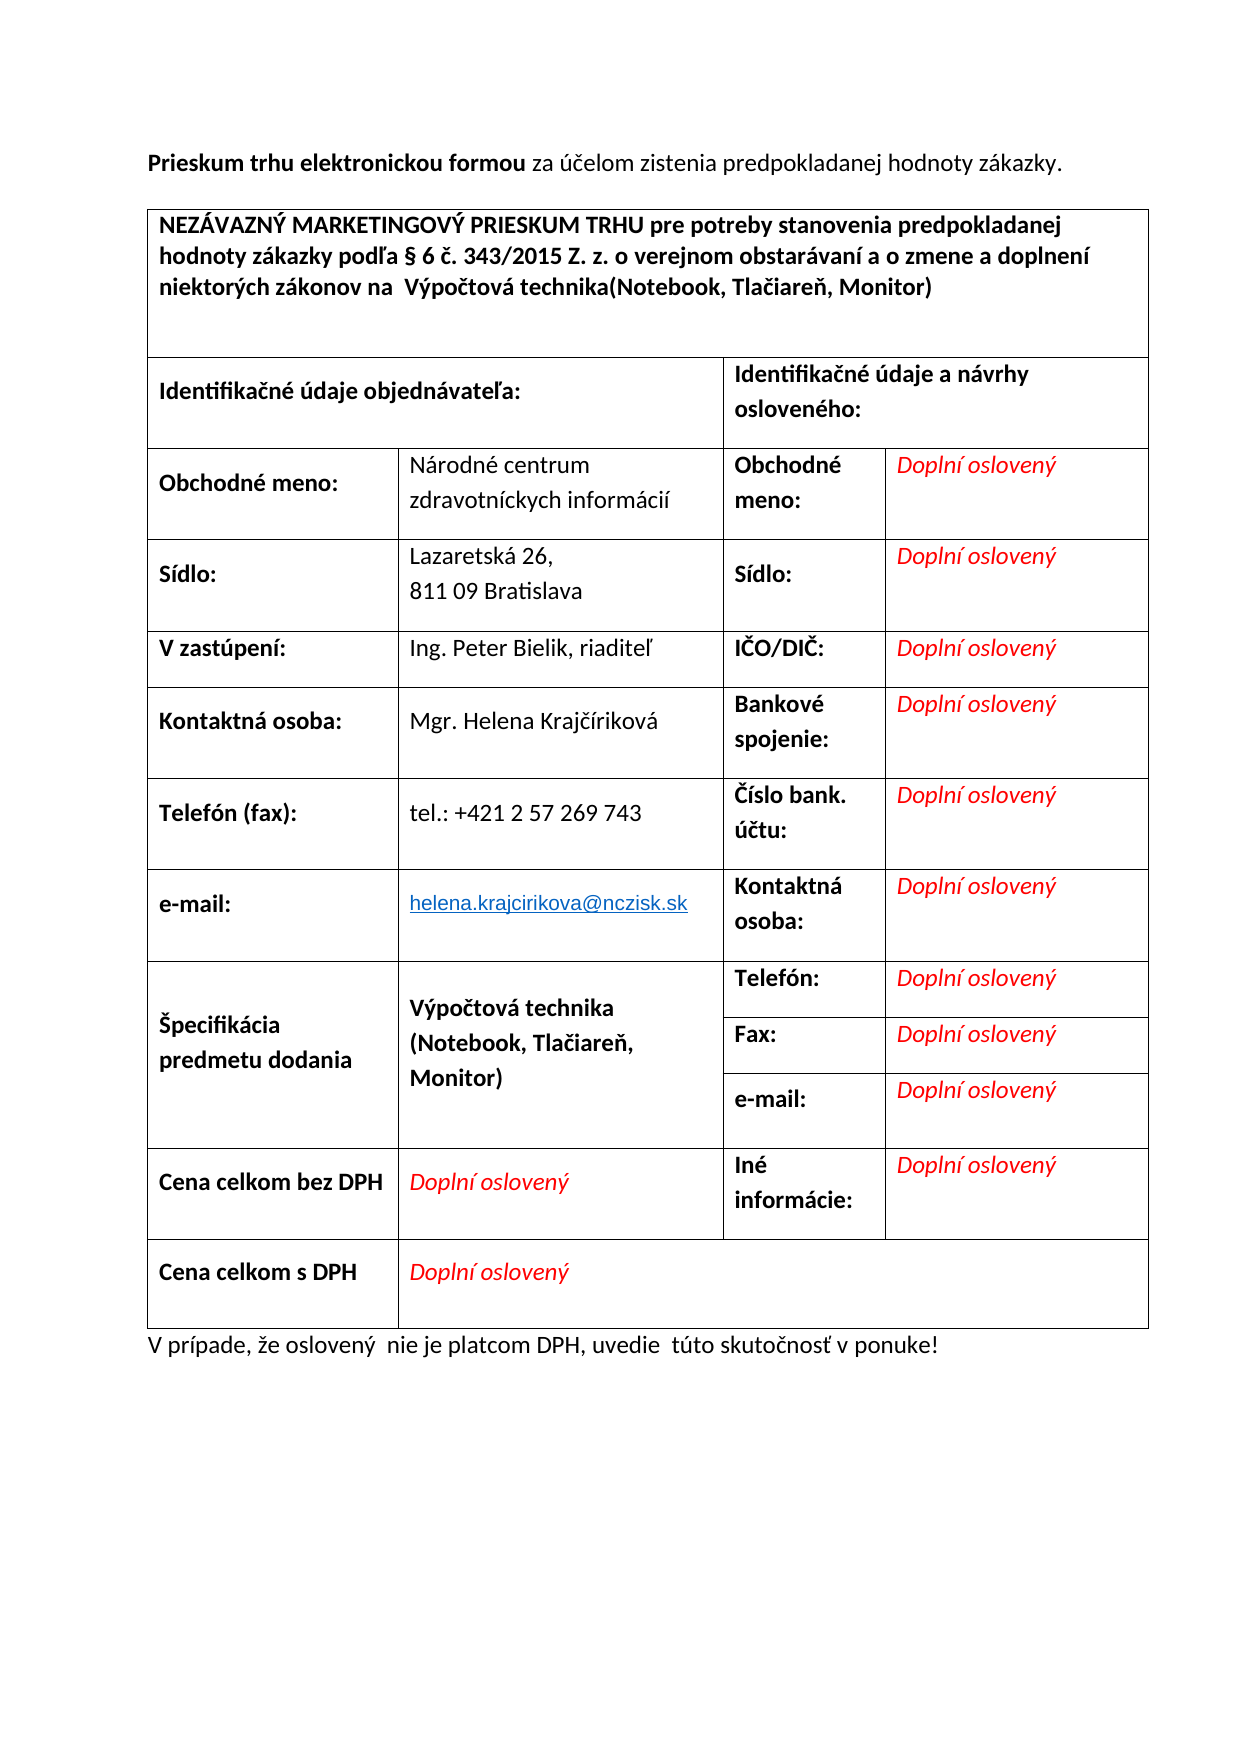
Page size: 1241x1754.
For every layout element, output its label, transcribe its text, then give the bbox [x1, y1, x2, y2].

table_cell Výpočtová technika (Notebook, Tlačiareň, Monitor) [399, 962, 723, 1148]
table_cell Ing. Peter Bielik, riaditeľ [399, 632, 723, 687]
table_cell Doplní oslovený [886, 632, 1148, 687]
table_cell tel.: +421 2 57 269 743 [399, 779, 723, 869]
table_cell IČO/DIČ: [724, 632, 885, 687]
table_cell Doplní oslovený [886, 688, 1148, 778]
table_cell Doplní oslovený [886, 1149, 1148, 1239]
table_cell Obchodné meno: [724, 449, 885, 539]
table_cell Doplní oslovený [886, 540, 1148, 631]
table_cell Doplní oslovený [886, 779, 1148, 869]
table_cell Národné centrum zdravotníckych informácií [399, 449, 723, 539]
table_cell Mgr. Helena Krajčíriková [399, 688, 723, 778]
table_cell Telefón (fax): [148, 779, 398, 869]
text V prípade, že oslovený nie je platcom DPH, uvedie túto skutočnosť v ponuke! [148, 1329, 1093, 1360]
table_cell Sídlo: [724, 540, 885, 631]
table_cell Cena celkom s DPH [148, 1240, 398, 1328]
table_cell Obchodné meno: [148, 449, 398, 539]
table_cell e-mail: [148, 870, 398, 961]
table_cell Identifikačné údaje objednávateľa: [148, 358, 723, 448]
text Prieskum trhu elektronickou formou za účelom zistenia predpokladanej hodnoty zákazky. [148, 148, 1093, 178]
table_cell Lazaretská 26, 811 09 Bratislava [399, 540, 723, 631]
table_cell Telefón: [724, 962, 885, 1017]
table_cell e-mail: [724, 1074, 885, 1148]
table_cell Iné informácie: [724, 1149, 885, 1239]
table_cell Doplní oslovený [886, 449, 1148, 539]
table_cell Kontaktná osoba: [148, 688, 398, 778]
table_cell Fax: [724, 1018, 885, 1073]
table_cell Cena celkom bez DPH [148, 1149, 398, 1239]
table_cell Doplní oslovený [886, 1018, 1148, 1073]
table_cell Doplní oslovený [886, 870, 1148, 961]
table_cell Doplní oslovený [886, 1074, 1148, 1148]
table_cell Číslo bank. účtu: [724, 779, 885, 869]
table_cell V zastúpení: [148, 632, 398, 687]
table_cell Doplní oslovený [886, 962, 1148, 1017]
table_cell Doplní oslovený [399, 1149, 723, 1239]
table_cell Kontaktná osoba: [724, 870, 885, 961]
table_cell helena.krajcirikova@nczisk.sk [399, 870, 723, 961]
table_header NEZÁVAZNÝ MARKETINGOVÝ PRIESKUM TRHU pre potreby stanovenia predpokladanej hodnoty zákazky podľa § 6 č. 343/2015 Z. z. o verejnom obstarávaní a o zmene a doplnení niektorých zákonov na Výpočtová technika(Notebook, Tlačiareň, Monitor) [148, 210, 1148, 357]
table_cell Bankové spojenie: [724, 688, 885, 778]
table_cell Doplní oslovený [399, 1240, 1148, 1328]
table_cell Špecifikácia predmetu dodania [148, 962, 398, 1148]
table_cell Sídlo: [148, 540, 398, 631]
table_cell Identifikačné údaje a návrhy osloveného: [724, 358, 1148, 448]
